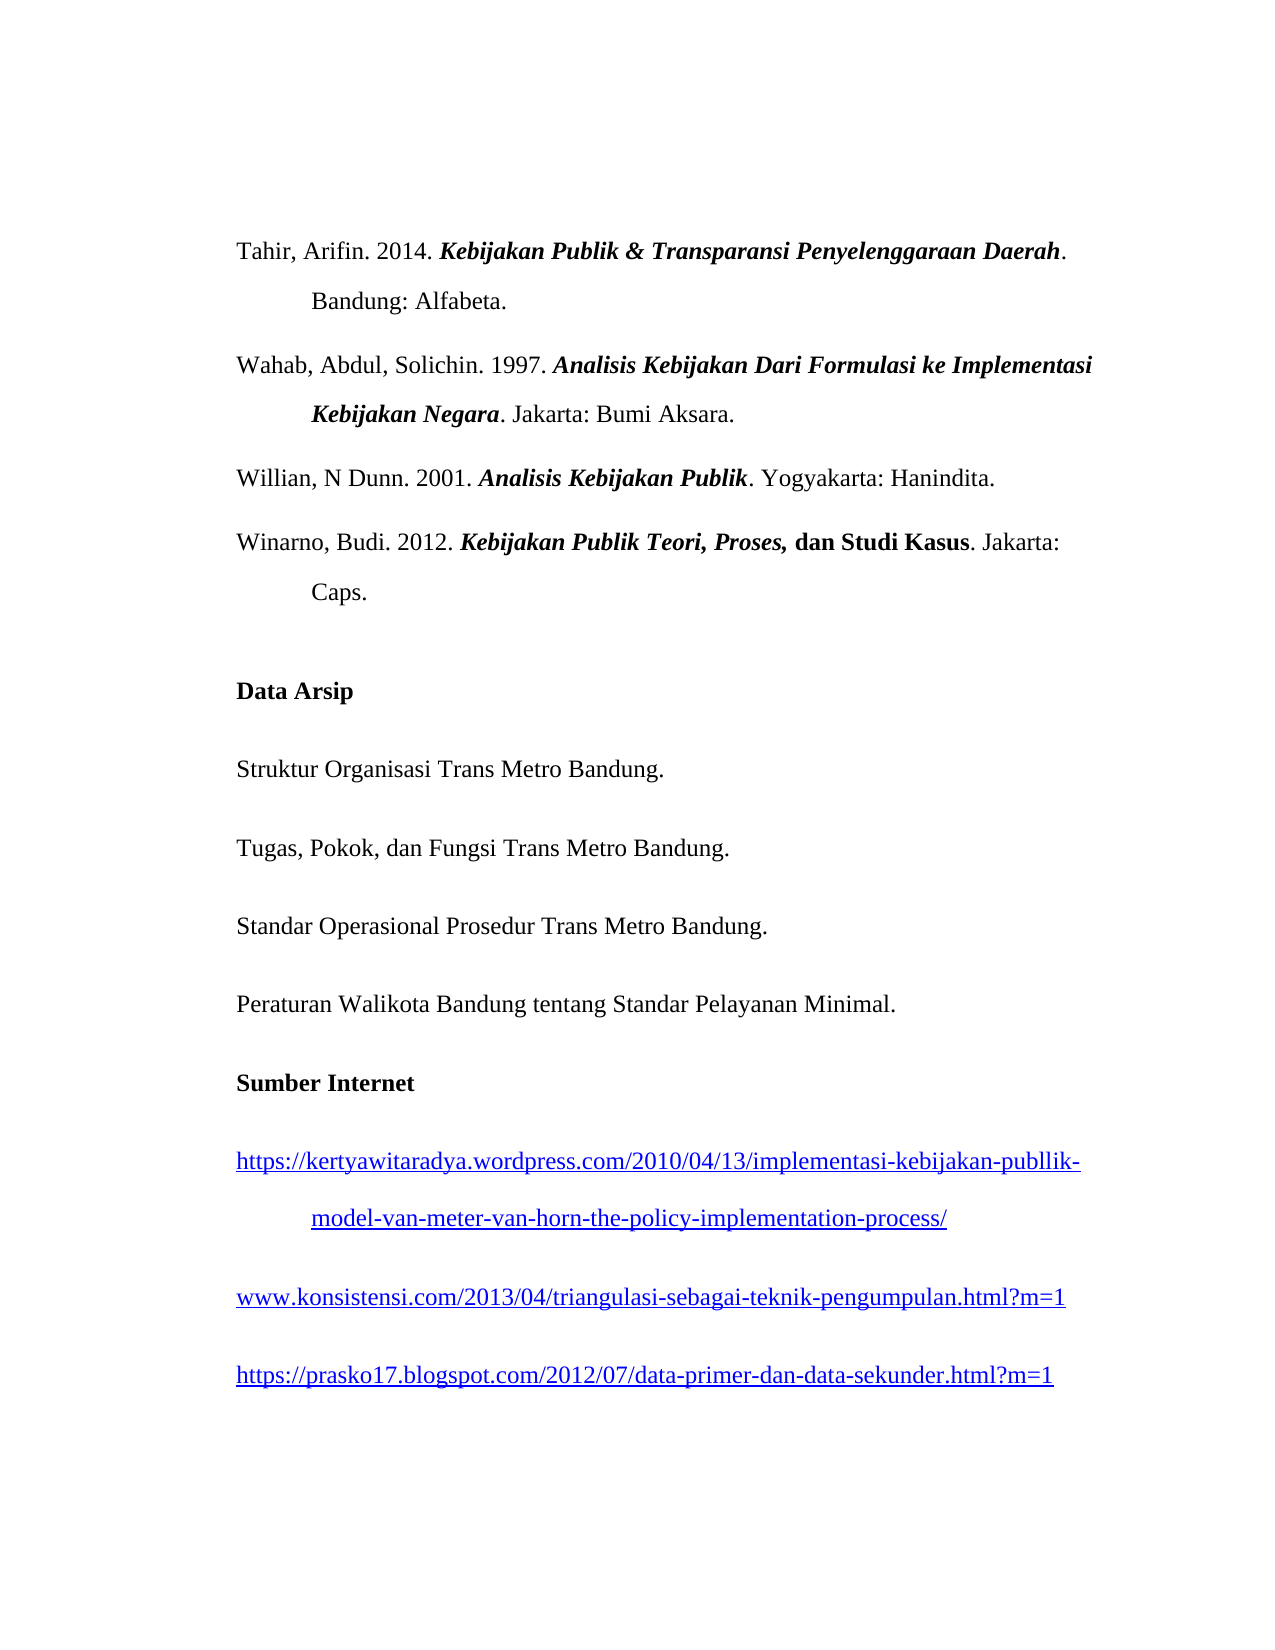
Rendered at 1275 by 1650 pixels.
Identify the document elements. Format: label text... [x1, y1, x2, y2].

text Kebijakan Negara. Jakarta: Bumi Aksara. [236, 399, 1098, 428]
text Peraturan Walikota Bandung tentang Standar Pelayanan Minimal. [236, 989, 1098, 1018]
text https://prasko17.blogspot.com/2012/07/data-primer-dan-data-sekunder.html?m=1 [236, 1360, 1098, 1389]
text Standar Operasional Prosedur Trans Metro Bandung. [236, 911, 1098, 940]
text Winarno, Budi. 2012. Kebijakan Publik Teori, Proses, dan Studi Kasus. Jakarta: [236, 527, 1098, 556]
text Tugas, Pokok, dan Fungsi Trans Metro Bandung. [236, 833, 1098, 861]
text Wahab, Abdul, Solichin. 1997. Analisis Kebijakan Dari Formulasi ke Implementasi [236, 350, 1098, 378]
text Bandung: Alfabeta. [236, 286, 1098, 314]
text Willian, N Dunn. 2001. Analisis Kebijakan Publik. Yogyakarta: Hanindita. [236, 463, 1098, 492]
text www.konsistensi.com/2013/04/triangulasi-sebagai-teknik-pengumpulan.html?m=1 [236, 1282, 1098, 1311]
text Data Arsip [236, 676, 1098, 705]
text Caps. [236, 577, 1098, 606]
text Sumber Internet [236, 1068, 1098, 1096]
text https://kertyawitaradya.wordpress.com/2010/04/13/implementasi-kebijakan-publlik-model-van-meter-van-horn-the-policy-implementation-process/ [236, 1146, 1098, 1232]
text Tahir, Arifin. 2014. Kebijakan Publik & Transparansi Penyelenggaraan Daerah. [236, 236, 1098, 265]
text Struktur Organisasi Trans Metro Bandung. [236, 754, 1098, 783]
